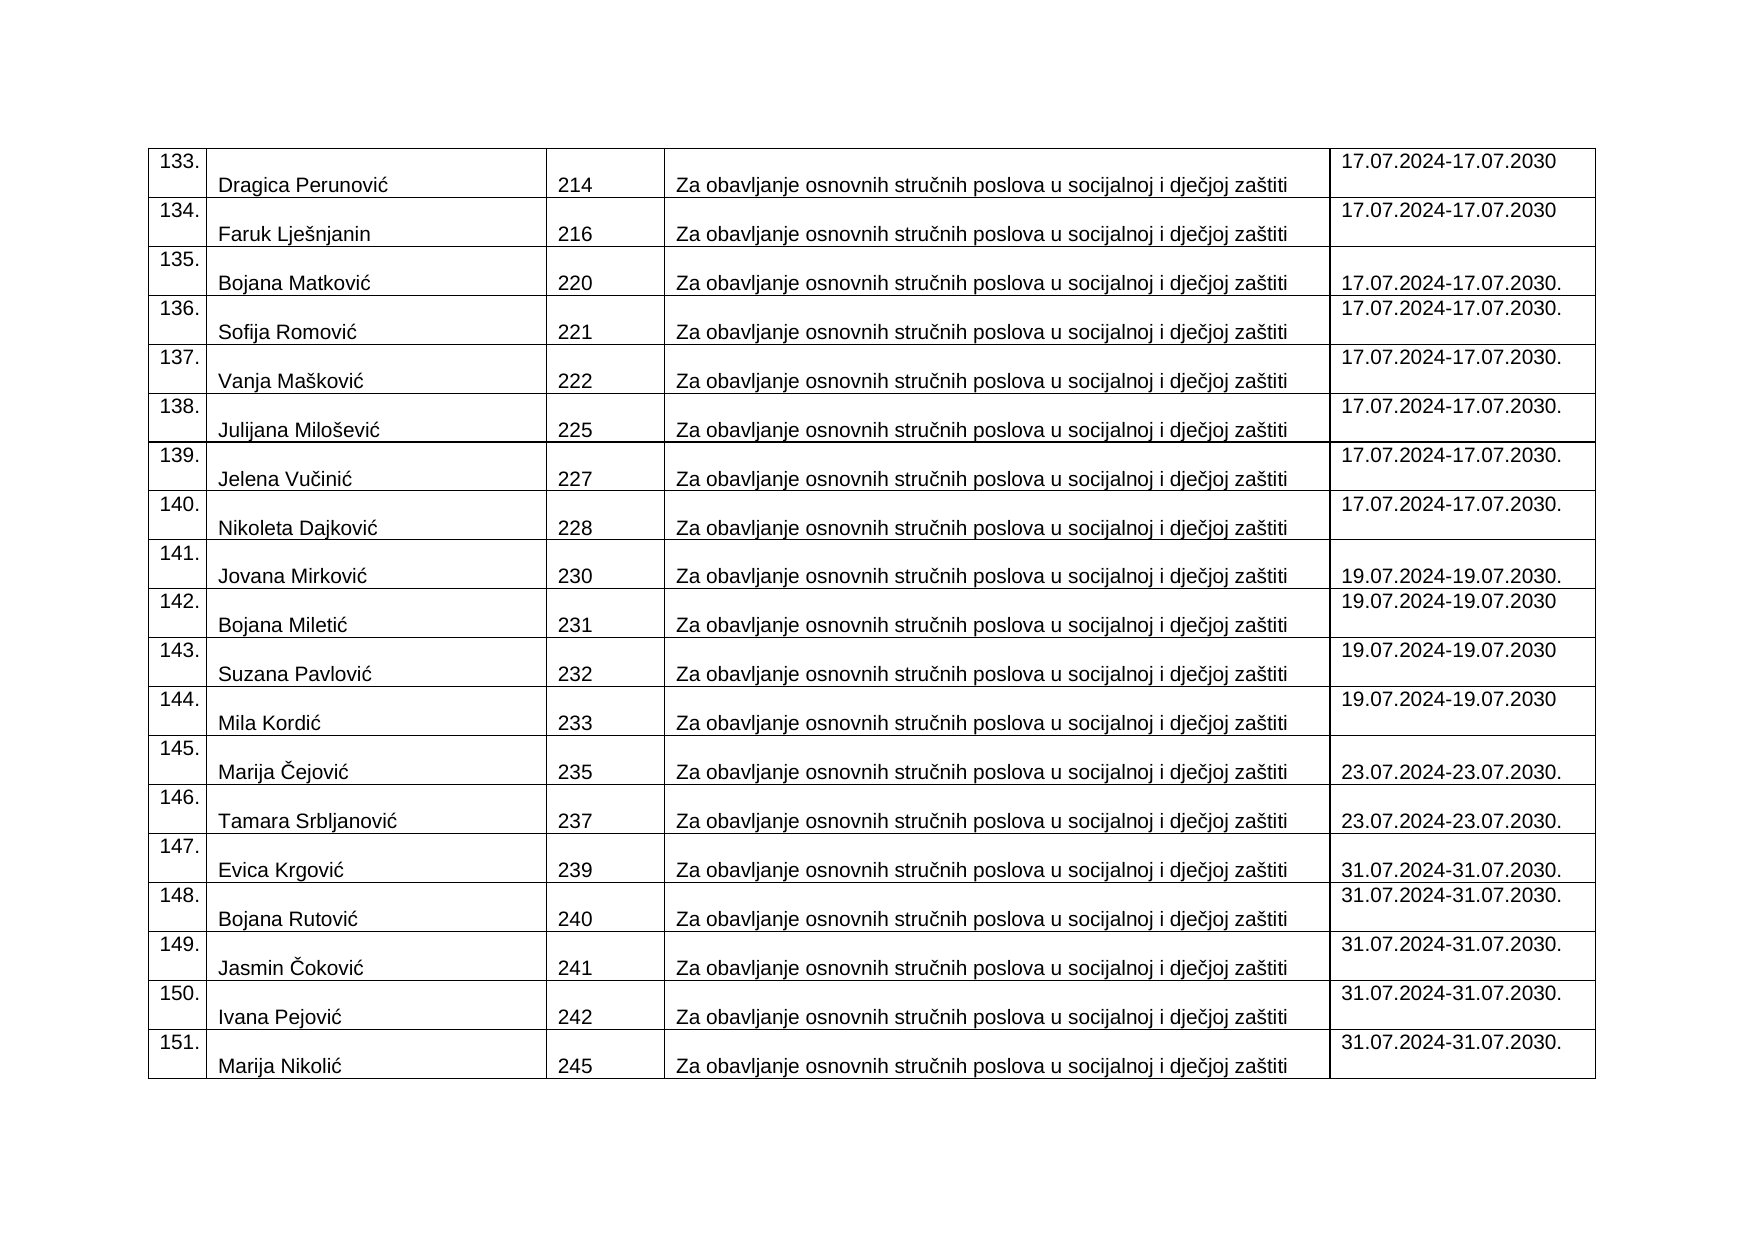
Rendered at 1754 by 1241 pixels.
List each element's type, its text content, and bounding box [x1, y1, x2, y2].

table_cell [149, 736, 206, 784]
table_cell 231 [547, 589, 664, 637]
table_cell 225 [547, 394, 664, 441]
table_cell 31.07.2024-31.07.2030. [1331, 883, 1595, 931]
table_cell [149, 834, 206, 882]
table_cell 17.07.2024-17.07.2030. [1331, 247, 1595, 294]
table_cell Za obavljanje osnovnih stručnih poslova u socijalnoj i dječjoj zaštiti [665, 638, 1329, 686]
table_cell Za obavljanje osnovnih stručnih poslova u socijalnoj i dječjoj zaštiti [665, 736, 1329, 784]
table_cell 239 [547, 834, 664, 882]
table_cell Za obavljanje osnovnih stručnih poslova u socijalnoj i dječjoj zaštiti [665, 883, 1329, 931]
table_cell Suzana Pavlović [207, 638, 546, 686]
table_cell Za obavljanje osnovnih stručnih poslova u socijalnoj i dječjoj zaštiti [665, 834, 1329, 882]
table_cell Vanja Mašković [207, 345, 546, 392]
table_cell Za obavljanje osnovnih stručnih poslova u socijalnoj i dječjoj zaštiti [665, 589, 1329, 637]
table_cell Marija Nikolić [207, 1030, 546, 1078]
table_cell 17.07.2024-17.07.2030. [1331, 394, 1595, 441]
table_cell 216 [547, 198, 664, 246]
table_cell Marija Čejović [207, 736, 546, 784]
table_cell 17.07.2024-17.07.2030. [1331, 491, 1595, 539]
table_cell 232 [547, 638, 664, 686]
table_cell 233 [547, 687, 664, 735]
table_cell Za obavljanje osnovnih stručnih poslova u socijalnoj i dječjoj zaštiti [665, 785, 1329, 833]
table_cell 17.07.2024-17.07.2030 [1331, 198, 1595, 246]
table_cell 31.07.2024-31.07.2030. [1331, 834, 1595, 882]
table_cell Za obavljanje osnovnih stručnih poslova u socijalnoj i dječjoj zaštiti [665, 687, 1329, 735]
table_cell Bojana Rutović [207, 883, 546, 931]
table_cell 240 [547, 883, 664, 931]
table_cell 19.07.2024-19.07.2030 [1331, 687, 1595, 735]
table_cell [149, 883, 206, 931]
table_cell Za obavljanje osnovnih stručnih poslova u socijalnoj i dječjoj zaštiti [665, 540, 1329, 588]
table_cell 19.07.2024-19.07.2030 [1331, 589, 1595, 637]
table_cell 235 [547, 736, 664, 784]
table_cell [149, 443, 206, 490]
table_cell [149, 932, 206, 980]
table_cell [149, 345, 206, 392]
table_cell Bojana Miletić [207, 589, 546, 637]
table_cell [1331, 1030, 1595, 1078]
table_cell 17.07.2024-17.07.2030. [1331, 443, 1595, 490]
table_cell Julijana Milošević [207, 394, 546, 441]
table_cell [149, 491, 206, 539]
table_cell [149, 540, 206, 588]
table_cell [149, 589, 206, 637]
table_cell Za obavljanje osnovnih stručnih poslova u socijalnoj i dječjoj zaštiti [665, 247, 1329, 294]
table_cell 17.07.2024-17.07.2030. [1331, 296, 1595, 343]
table_cell [149, 687, 206, 735]
table_cell Faruk Lješnjanin [207, 198, 546, 246]
table_cell 241 [547, 932, 664, 980]
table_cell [665, 149, 1329, 197]
table_cell [149, 394, 206, 441]
table_cell 31.07.2024-31.07.2030. [1331, 981, 1595, 1029]
table_cell Jovana Mirković [207, 540, 546, 588]
table_cell Evica Krgović [207, 834, 546, 882]
table_cell 23.07.2024-23.07.2030. [1331, 736, 1595, 784]
table_cell [149, 198, 206, 246]
table_cell Tamara Srbljanović [207, 785, 546, 833]
table_cell Za obavljanje osnovnih stručnih poslova u socijalnoj i dječjoj zaštiti [665, 443, 1329, 490]
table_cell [1331, 149, 1595, 197]
table_cell Nikoleta Dajković [207, 491, 546, 539]
table_cell [149, 981, 206, 1029]
table_cell [149, 247, 206, 294]
table_cell 230 [547, 540, 664, 588]
table_cell Bojana Matković [207, 247, 546, 294]
table_cell Dragica Perunović [207, 149, 546, 197]
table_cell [665, 198, 1329, 246]
table_cell Mila Kordić [207, 687, 546, 735]
table_cell [149, 638, 206, 686]
table_cell 19.07.2024-19.07.2030 [1331, 638, 1595, 686]
table_cell 228 [547, 491, 664, 539]
table_cell Za obavljanje osnovnih stručnih poslova u socijalnoj i dječjoj zaštiti [665, 932, 1329, 980]
table_cell 214 [547, 149, 664, 197]
table_cell Sofija Romović [207, 296, 546, 343]
table_cell Za obavljanje osnovnih stručnih poslova u socijalnoj i dječjoj zaštiti [665, 296, 1329, 343]
table_cell 17.07.2024-17.07.2030. [1331, 345, 1595, 392]
table_cell 245 [547, 1030, 664, 1078]
table_cell Za obavljanje osnovnih stručnih poslova u socijalnoj i dječjoj zaštiti [665, 345, 1329, 392]
table_cell Ivana Pejović [207, 981, 546, 1029]
table_cell [149, 1030, 206, 1078]
table_cell 19.07.2024-19.07.2030. [1331, 540, 1595, 588]
table_cell Jelena Vučinić [207, 443, 546, 490]
table_cell 237 [547, 785, 664, 833]
table_cell 31.07.2024-31.07.2030. [1331, 932, 1595, 980]
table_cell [665, 981, 1329, 1029]
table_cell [665, 1030, 1329, 1078]
table_cell 242 [547, 981, 664, 1029]
table_cell [149, 149, 206, 197]
table_cell Za obavljanje osnovnih stručnih poslova u socijalnoj i dječjoj zaštiti [665, 491, 1329, 539]
table_cell [149, 785, 206, 833]
table_cell 222 [547, 345, 664, 392]
table_cell Jasmin Čoković [207, 932, 546, 980]
table_cell Za obavljanje osnovnih stručnih poslova u socijalnoj i dječjoj zaštiti [665, 394, 1329, 441]
table_cell [149, 296, 206, 343]
table_cell 220 [547, 247, 664, 294]
table_cell 221 [547, 296, 664, 343]
table_cell 23.07.2024-23.07.2030. [1331, 785, 1595, 833]
table_cell 227 [547, 443, 664, 490]
